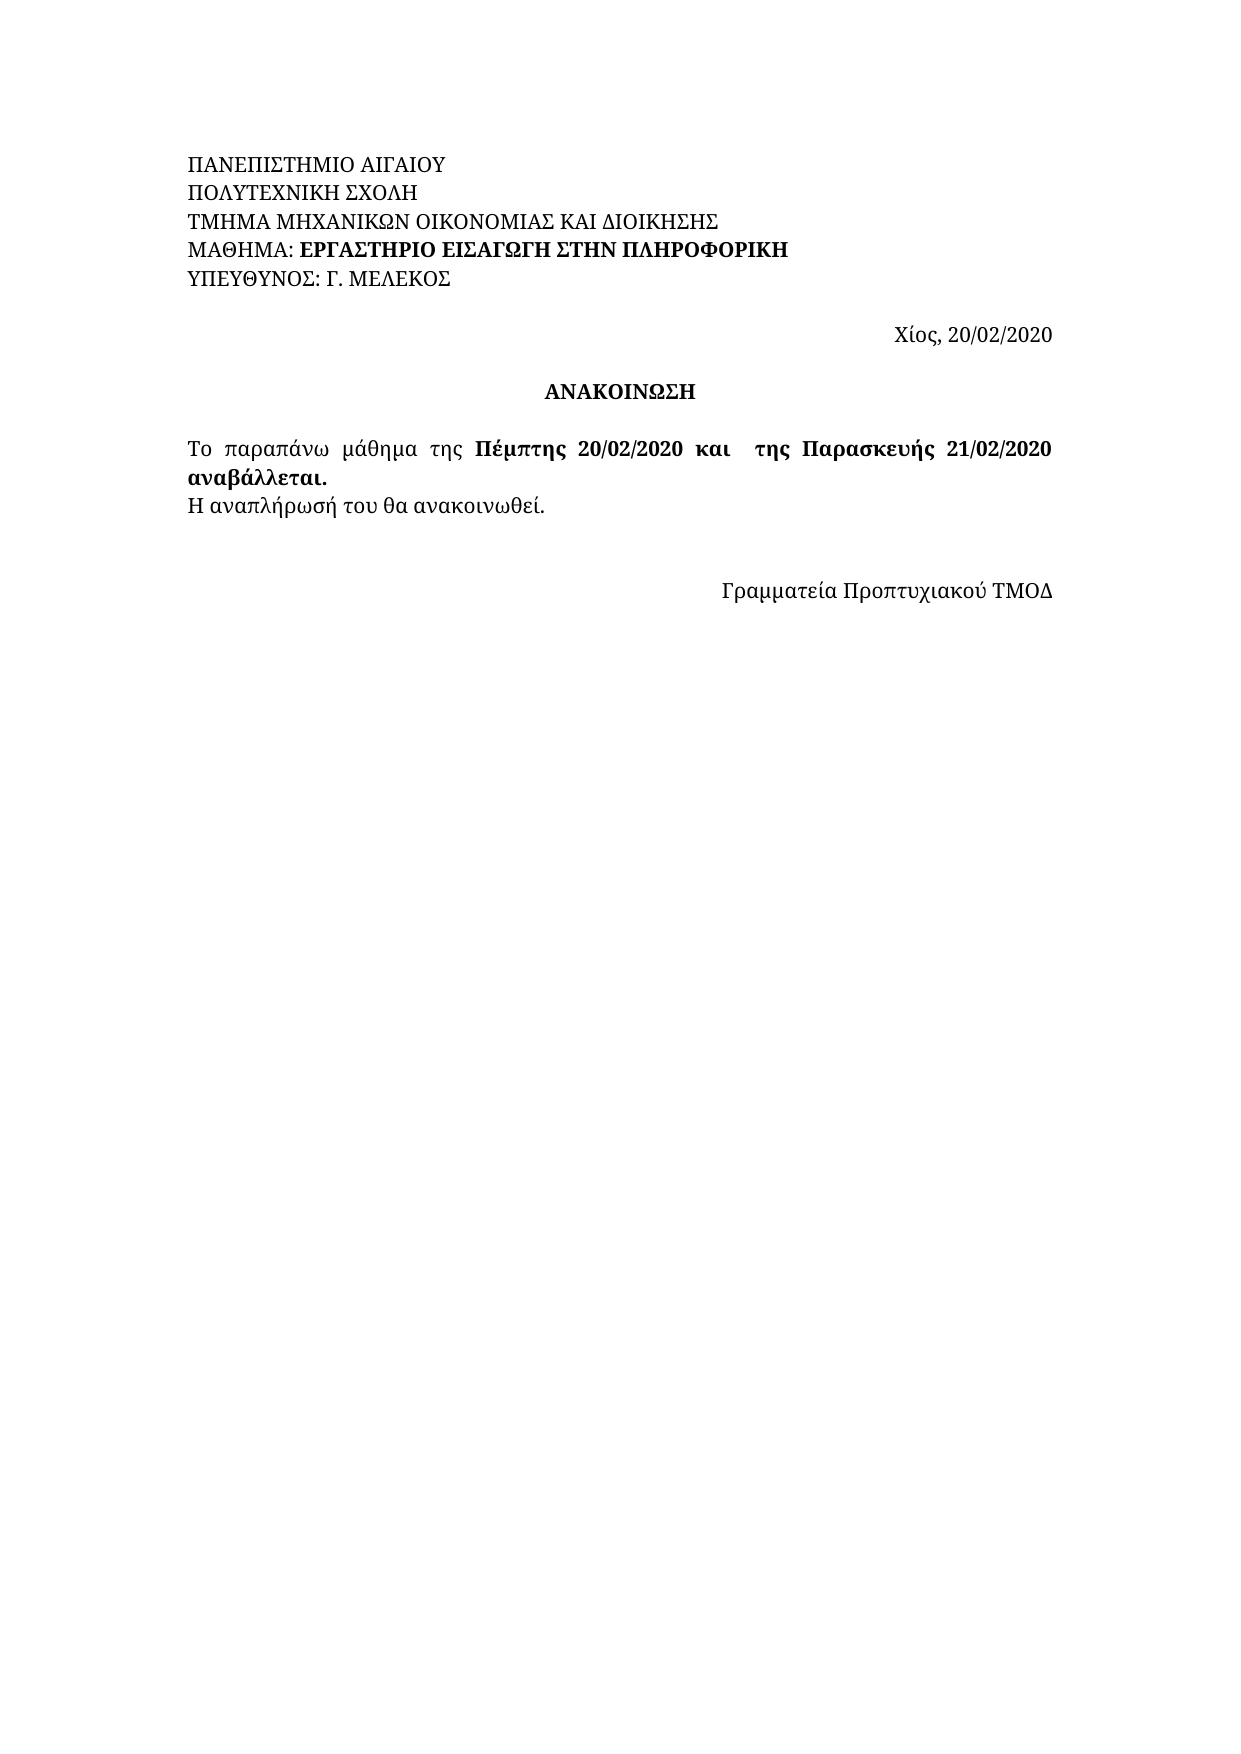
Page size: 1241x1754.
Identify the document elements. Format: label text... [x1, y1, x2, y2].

text Το παραπάνω μάθημα της Πέμπτης 20/02/2020 και της Παρασκευής 21/02/2020 αναβάλλεται. [187, 434, 1053, 491]
text Χίος, 20/02/2020 [187, 321, 1053, 349]
text ΤΜΗΜΑ ΜΗΧΑΝΙΚΩΝ ΟΙΚΟΝΟΜΙΑΣ ΚΑΙ ΔΙΟΙΚΗΣΗΣ [187, 207, 1053, 235]
text ΥΠΕΥΘΥΝΟΣ: Γ. ΜΕΛΕΚΟΣ [187, 264, 1053, 292]
text ΠΟΛΥΤΕΧΝΙΚΗ ΣΧΟΛΗ [187, 178, 1053, 207]
text ΜΑΘΗΜΑ: ΕΡΓΑΣΤΗΡΙΟ ΕΙΣΑΓΩΓΗ ΣΤΗΝ ΠΛΗΡΟΦΟΡΙΚΗ [187, 235, 1053, 264]
text ΑΝΑΚΟΙΝΩΣΗ [187, 377, 1053, 406]
text Η αναπλήρωσή του θα ανακοινωθεί. [187, 491, 1053, 520]
text ΠΑΝΕΠΙΣΤΗΜΙΟ ΑΙΓΑΙΟΥ [187, 150, 1053, 178]
text Γραμματεία Προπτυχιακού ΤΜΟΔ [187, 577, 1053, 605]
